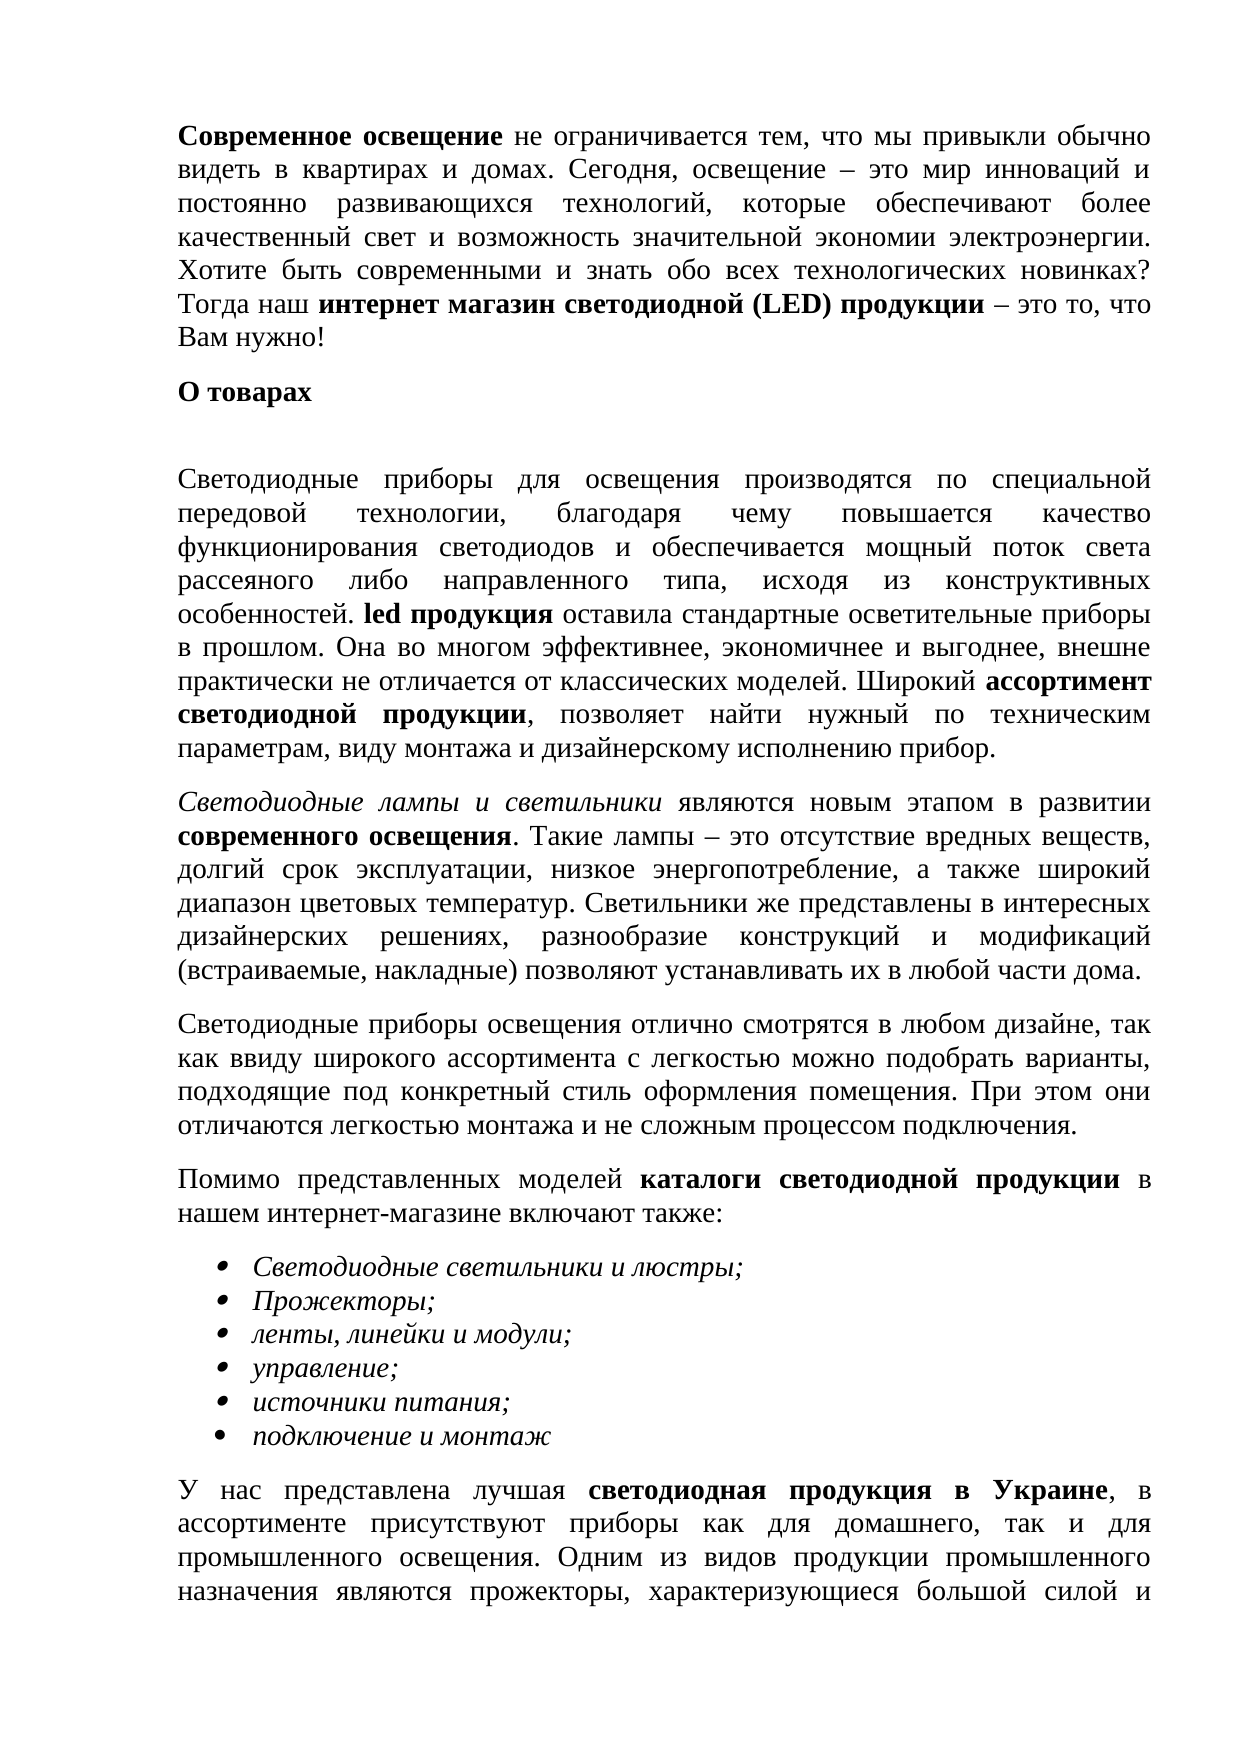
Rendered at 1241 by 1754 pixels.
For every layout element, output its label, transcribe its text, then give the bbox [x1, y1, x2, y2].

list управление; [215, 1350, 1152, 1384]
text Светодиодные приборы для освещения производятся по специальной передовой технологии, благодаря чему повышается качество функционирования светодиодов и обеспечивается мощный поток света рассеяного либо направленного типа, исходя из конструктивных особенностей. led продукция оставила стандартные осветительные приборы в прошлом. Она во многом эффективнее, экономичнее и выгоднее, внешне практически не отличается от классических моделей. Широкий ассортимент светодиодной продукции, позволяет найти нужный по техническим параметрам, виду монтажа и дизайнерскому исполнению прибор. [177, 462, 1152, 763]
list Прожекторы; [215, 1283, 1152, 1317]
list подключение и монтаж [215, 1418, 1152, 1451]
list источники питания; [215, 1384, 1152, 1418]
text Помимо представленных моделей каталоги светодиодной продукции в нашем интернет-магазине включают также: [177, 1161, 1152, 1228]
text Современное освещение не ограничивается тем, что мы привыкли обычно видеть в квартирах и домах. Сегодня, освещение – это мир инноваций и постоянно развивающихся технологий, которые обеспечивают более качественный свет и возможность значительной экономии электроэнергии. Хотите быть современными и знать обо всех технологических новинках? Тогда наш интернет магазин светодиодной (LED) продукции – это то, что Вам нужно! [177, 118, 1152, 353]
text Светодиодные лампы и светильники являются новым этапом в развитии современного освещения. Такие лампы – это отсутствие вредных веществ, долгий срок эксплуатации, низкое энергопотребление, а также широкий диапазон цветовых температур. Светильники же представлены в интересных дизайнерских решениях, разнообразие конструкций и модификаций (встраиваемые, накладные) позволяют устанавливать их в любой части дома. [177, 784, 1152, 986]
text Светодиодные приборы освещения отлично смотрятся в любом дизайне, так как ввиду широкого ассортимента с легкостью можно подобрать варианты, подходящие под конкретный стиль оформления помещения. При этом они отличаются легкостью монтажа и не сложным процессом подключения. [177, 1006, 1152, 1141]
list Светодиодные светильники и люстры; [215, 1249, 1152, 1283]
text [177, 1472, 1152, 1606]
list ленты, линейки и модули; [215, 1317, 1152, 1350]
subtitle О товарах [177, 374, 1152, 407]
